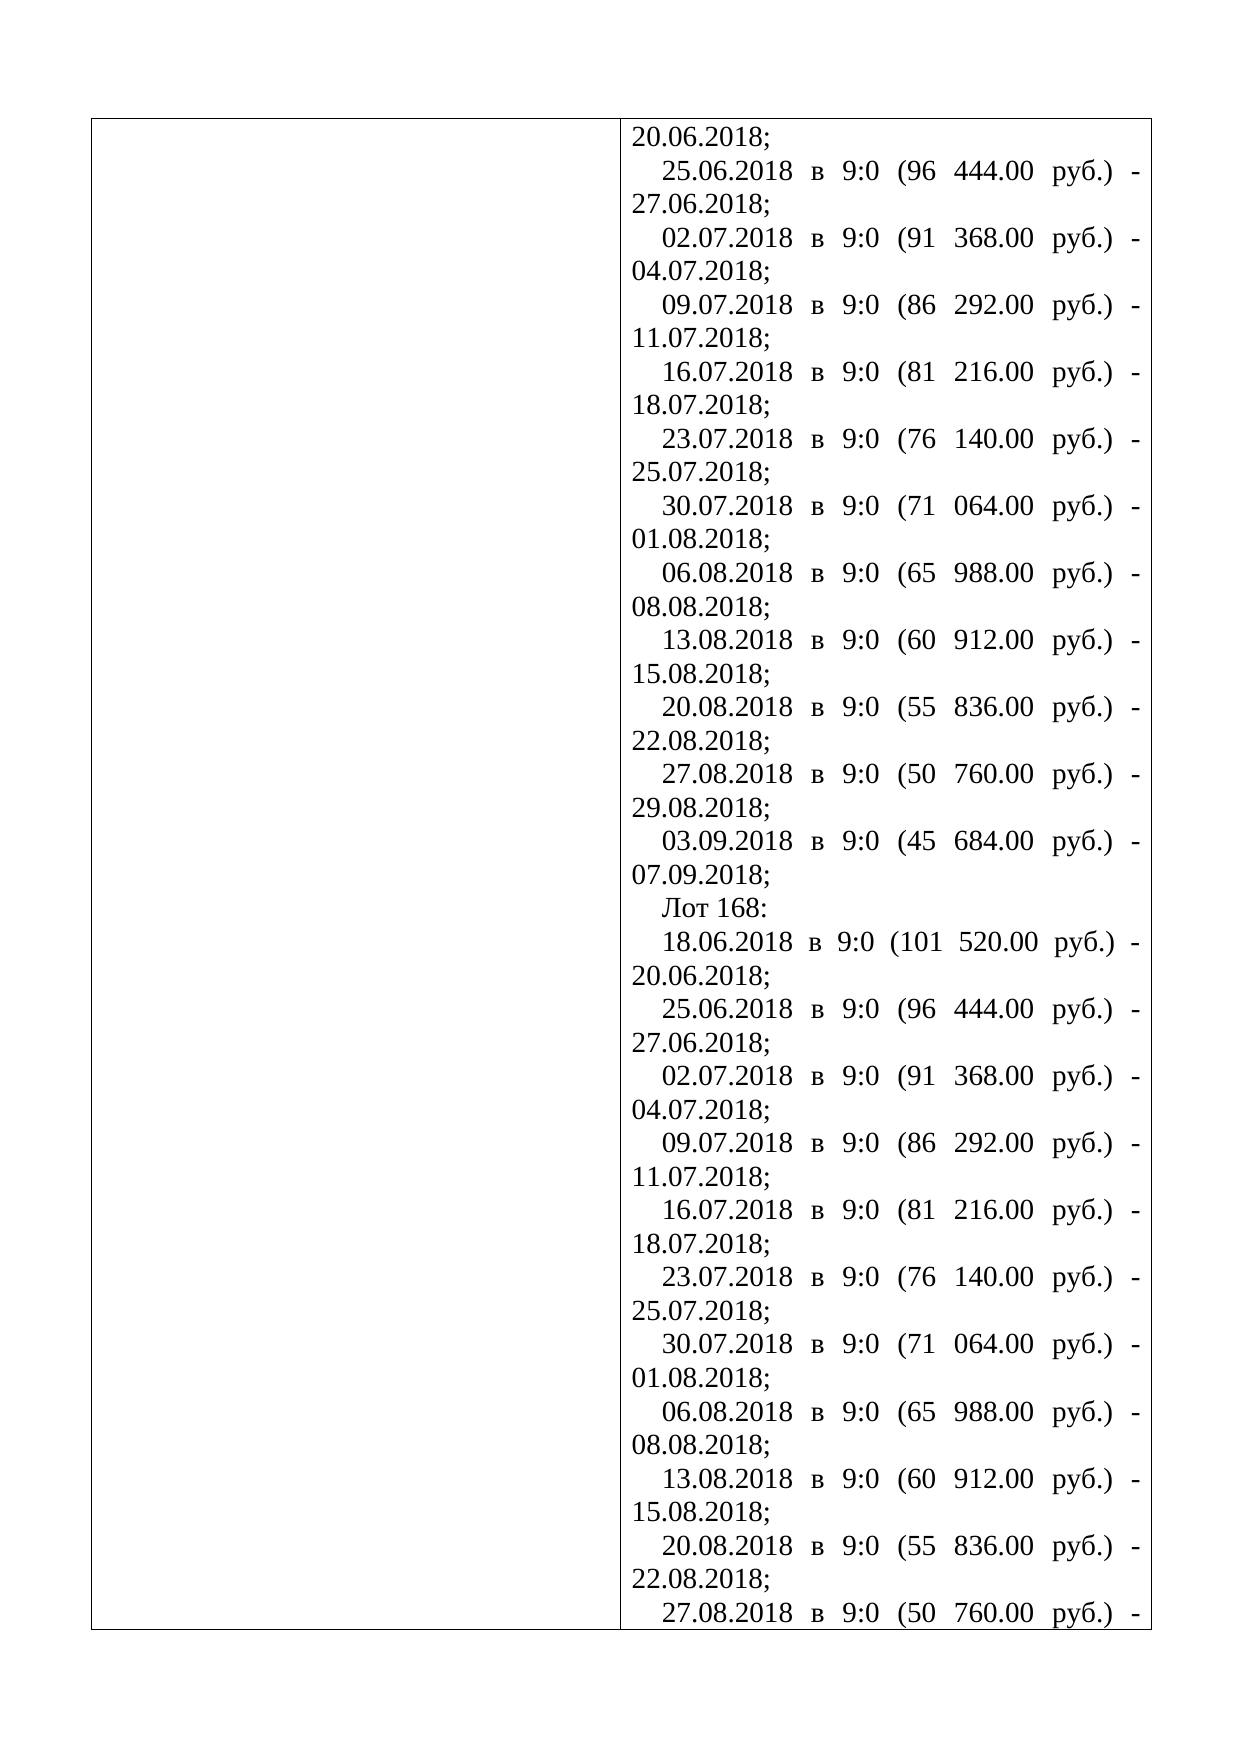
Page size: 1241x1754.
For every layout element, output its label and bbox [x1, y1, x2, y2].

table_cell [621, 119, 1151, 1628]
table_cell [92, 119, 620, 1628]
